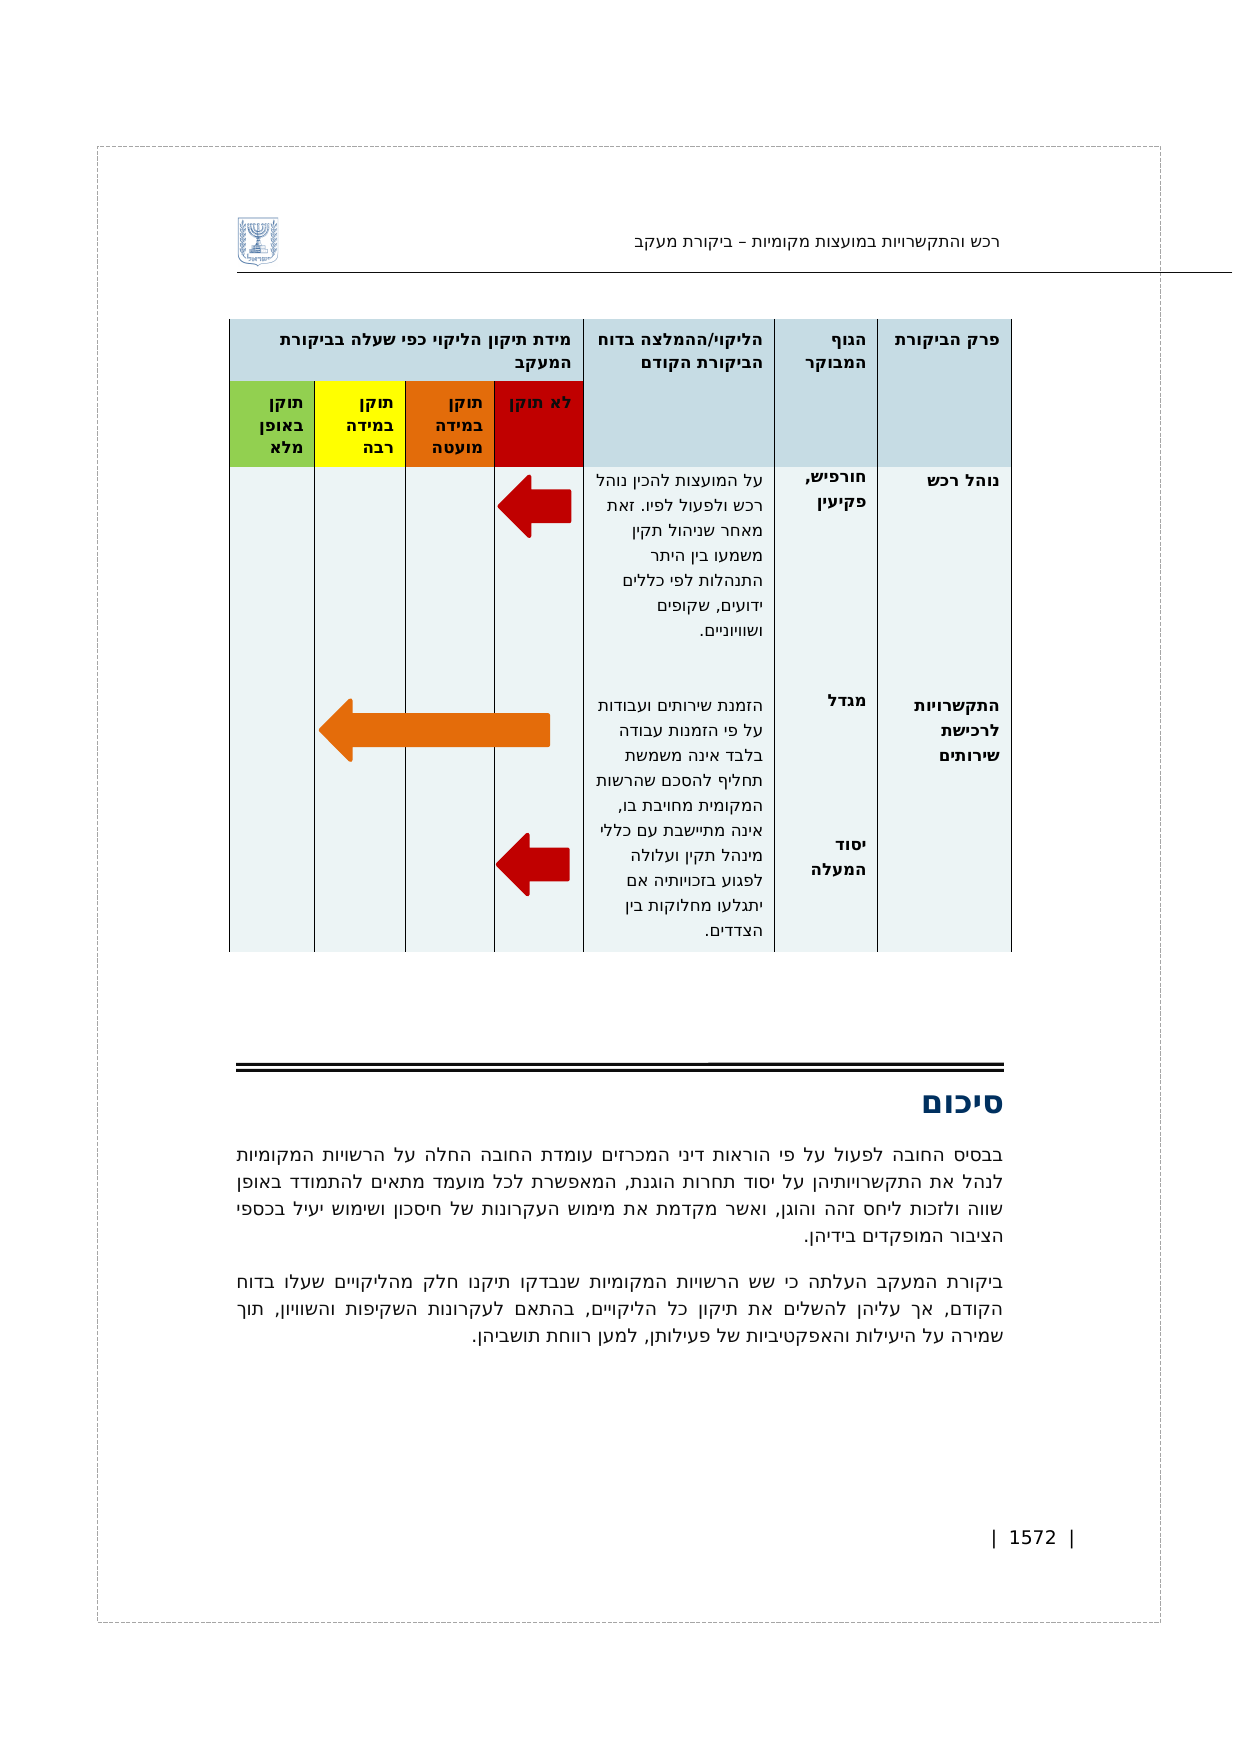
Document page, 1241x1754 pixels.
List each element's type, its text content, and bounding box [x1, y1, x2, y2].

table_header הגוף המבוקר [775, 319, 877, 467]
table_header פרק הביקורת [878, 319, 1011, 467]
table_cell תוקן במידה מועטה [406, 381, 494, 467]
table_cell [315, 467, 405, 691]
table_cell [406, 748, 494, 952]
table_cell [406, 691, 494, 713]
table_cell חורפיש, פקיעין [775, 467, 877, 691]
table_header הליקוי/ההמלצה בדוח הביקורת הקודם [584, 319, 774, 467]
table_cell [495, 691, 583, 952]
table_cell התקשרויות לרכישת שירותים [878, 691, 1011, 952]
table_header מידת תיקון הליקוי כפי שעלה בביקורת המעקב [230, 319, 583, 381]
table_cell [315, 691, 405, 952]
table_cell מגדל יסוד המעלה [775, 691, 877, 952]
text ביקורת המעקב העלתה כי שש הרשויות המקומיות שנבדקו תיקנו חלק מהליקויים שעלו בדוח הקודם, אך עליהן להשלים את תיקון כל הליקויים, בהתאם לעקרונות השקיפות והשוויון, תוך שמירה על היעילות והאפקטיביות של פעילותן, למען רווחת תושביהן. [236, 1266, 1004, 1348]
table_cell [406, 467, 494, 691]
table_cell [230, 467, 314, 691]
table_cell על המועצות להכין נוהל רכש ולפעול לפיו. זאת מאחר שניהול תקין משמעו בין היתר התנהלות לפי כללים ידועים, שקופים ושוויוניים. [584, 467, 774, 691]
text סיכום [236, 1083, 1004, 1121]
table_cell [230, 691, 314, 952]
table_cell נוהל רכש [878, 467, 1011, 691]
table_cell [495, 467, 583, 691]
table_cell תוקן במידה רבה [315, 381, 405, 467]
table_cell הזמנת שירותים ועבודות על פי הזמנות עבודה בלבד אינה משמשת תחליף להסכם שהרשות המקומית מחויבת בו, אינה מתיישבת עם כללי מינהל תקין ועלולה לפגוע בזכויותיה אם יתגלעו מחלוקות בין הצדדים. [584, 691, 774, 952]
table_cell לא תוקן [495, 381, 583, 467]
table_cell תוקן באופן מלא [230, 381, 314, 467]
text בבסיס החובה לפעול על פי הוראות דיני המכרזים עומדת החובה החלה על הרשויות המקומיות לנהל את התקשרויותיהן על יסוד תחרות הוגנת, המאפשרת לכל מועמד מתאים להתמודד באופן שווה ולזכות ליחס זהה והוגן, ואשר מקדמת את מימוש העקרונות של חיסכון ושימוש יעיל בכספי הציבור המופקדים בידיהן. [236, 1139, 1004, 1248]
